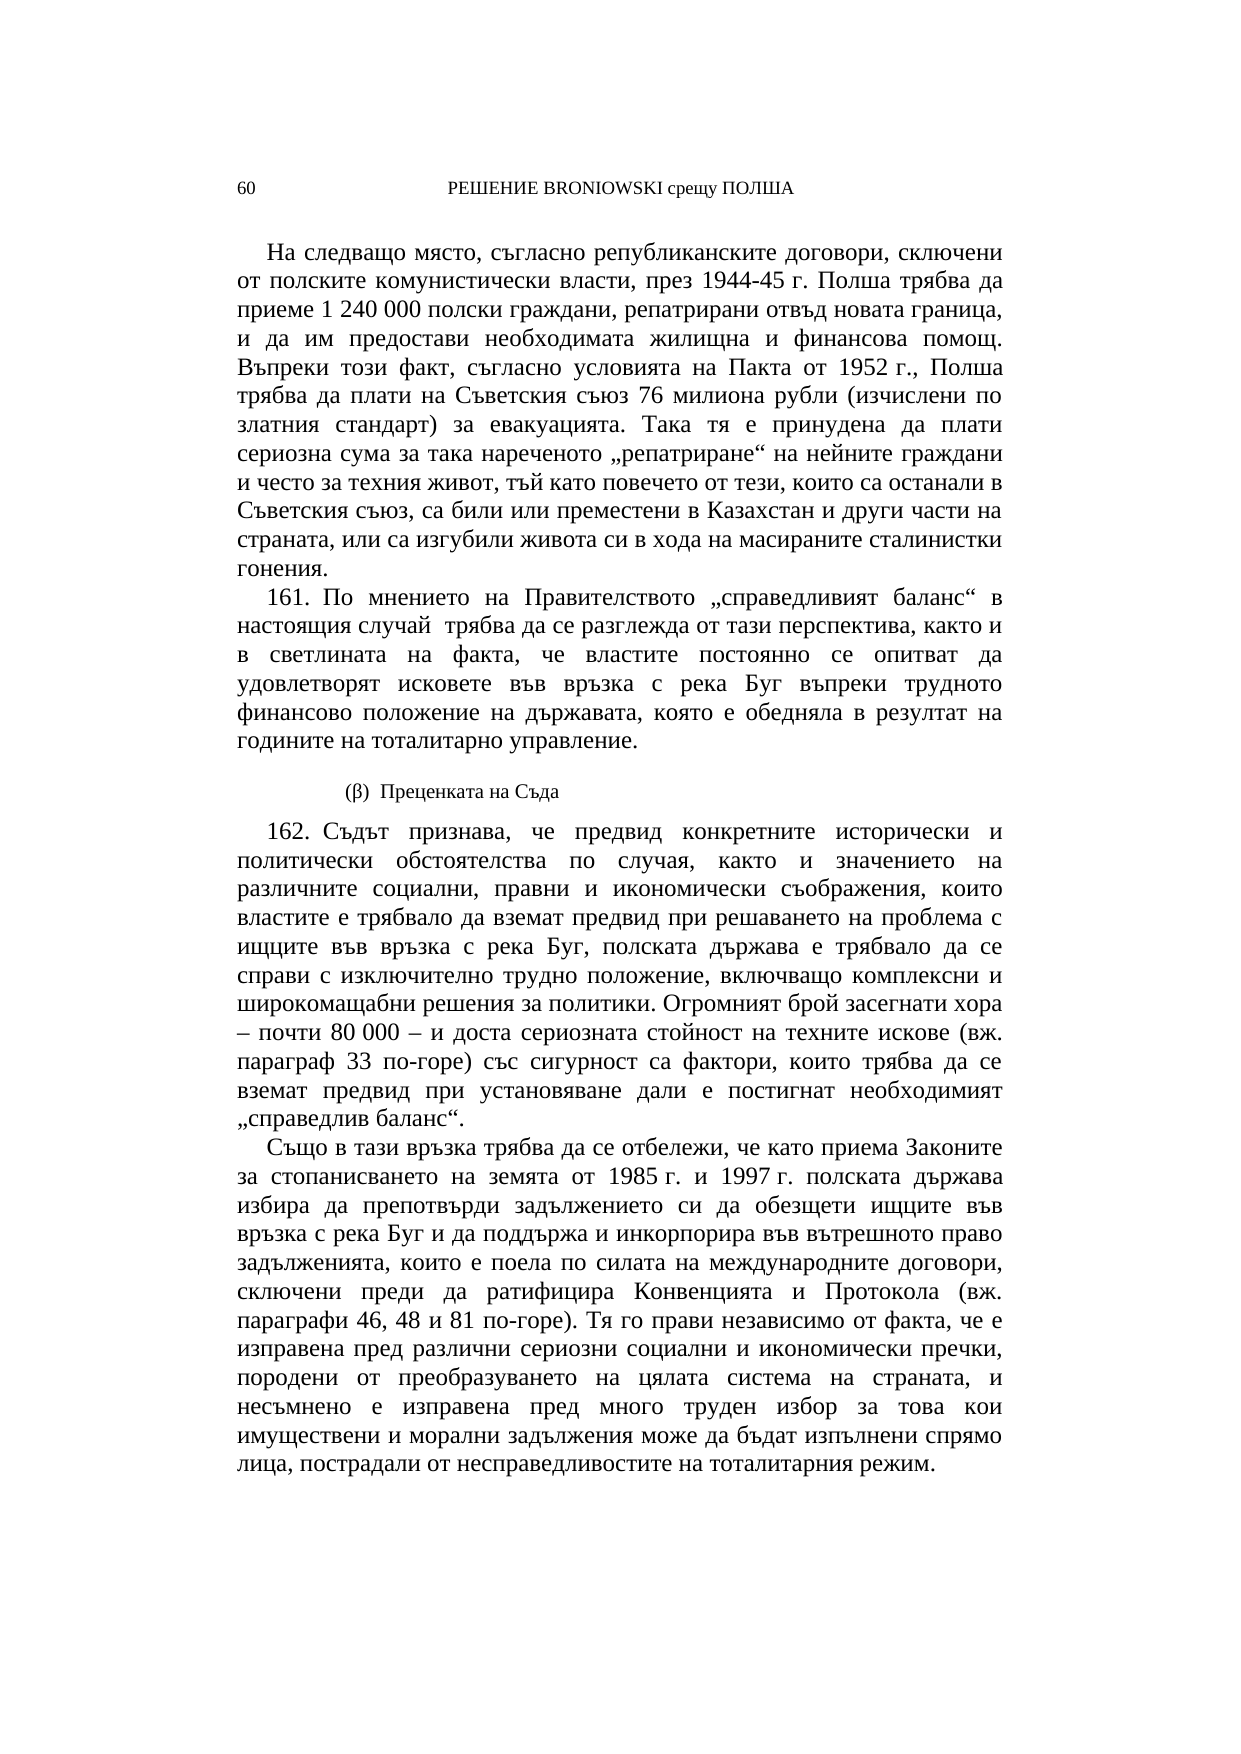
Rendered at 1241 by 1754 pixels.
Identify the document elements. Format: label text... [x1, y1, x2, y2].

text Също в тази връзка трябва да се отбележи, че като приема Законите за стопанисването на земята от 1985 г. и 1997 г. полската държава избира да препотвърди задължението си да обезщети ищците във връзка с река Буг и да поддържа и инкорпорира във вътрешното право задълженията, които е поела по силата на международните договори, сключени преди да ратифицира Конвенцията и Протокола (вж. параграфи 46, 48 и 81 по-горе). Тя го прави независимо от факта, че е изправена пред различни сериозни социални и икономически пречки, породени от преобразуването на цялата система на страната, и несъмнено е изправена пред много труден избор за това кои имуществени и морални задължения може да бъдат изпълнени спрямо лица, пострадали от несправедливостите на тоталитарния режим. [237, 1132, 1003, 1477]
text (β) Преценката на Съда [345, 779, 1003, 803]
text На следващо място, съгласно републиканските договори, сключени от полските комунистически власти, през 1944-45 г. Полша трябва да приеме 1 240 000 полски граждани, репатрирани отвъд новата граница, и да им предостави необходимата жилищна и финансова помощ. Въпреки този факт, съгласно условията на Пакта от 1952 г., Полша трябва да плати на Съветския съюз 76 милиона рубли (изчислени по златния стандарт) за евакуацията. Така тя е принудена да плати сериозна сума за така нареченото „репатриране“ на нейните граждани и често за техния живот, тъй като повечето от тези, които са останали в Съветския съюз, са били или преместени в Казахстан и други части на страната, или са изгубили живота си в хода на масираните сталинистки гонения. [237, 237, 1003, 582]
text 162. Съдът признава, че предвид конкретните исторически и политически обстоятелства по случая, както и значението на различните социални, правни и икономически съображения, които властите е трябвало да вземат предвид при решаването на проблема с ищците във връзка с река Буг, полската държава е трябвало да се справи с изключително трудно положение, включващо комплексни и широкомащабни решения за политики. Огромният брой засегнати хора – почти 80 000 – и доста сериозната стойност на техните искове (вж. параграф 33 по-горе) със сигурност са фактори, които трябва да се вземат предвид при установяване дали е постигнат необходимият „справедлив баланс“. [237, 816, 1003, 1132]
text 161. По мнението на Правителството „справедливият баланс“ в настоящия случай трябва да се разглежда от тази перспектива, както и в светлината на факта, че властите постоянно се опитват да удовлетворят исковете във връзка с река Буг въпреки трудното финансово положение на държавата, която е обедняла в резултат на годините на тоталитарно управление. [237, 582, 1003, 754]
